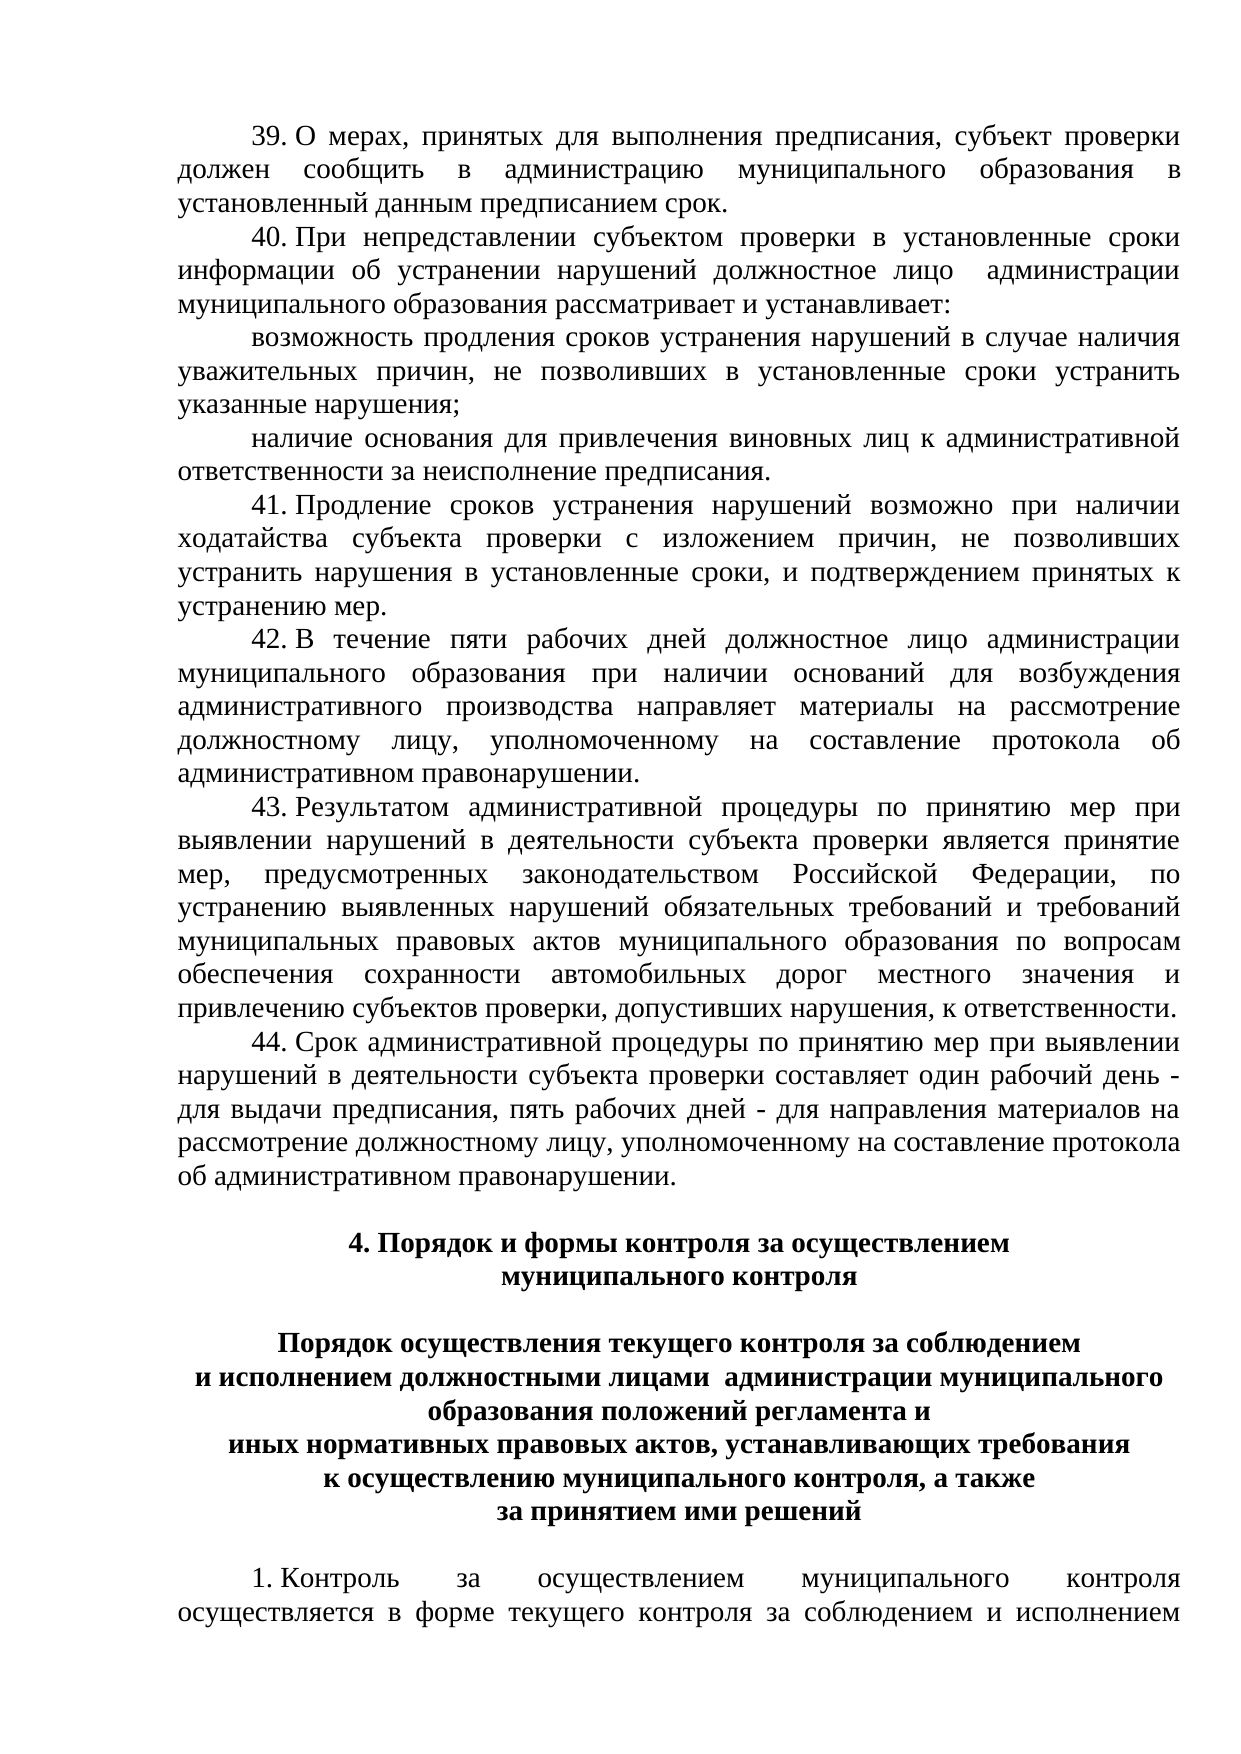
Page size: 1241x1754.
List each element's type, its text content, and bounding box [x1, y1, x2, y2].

text 40. При непредставлении субъектом проверки в установленные сроки информации об устранении нарушений должностное лицо администрации муниципального образования рассматривает и устанавливает: [177, 219, 1181, 319]
text 4. Порядок и формы контроля за осуществлением [177, 1225, 1181, 1258]
text возможность продления сроков устранения нарушений в случае наличия уважительных причин, не позволивших в установленные сроки устранить указанные нарушения; [177, 319, 1181, 420]
text Порядок осуществления текущего контроля за соблюдением [177, 1326, 1181, 1359]
text 42. В течение пяти рабочих дней должностное лицо администрации муниципального образования при наличии оснований для возбуждения административного производства направляет материалы на рассмотрение должностному лицу, уполномоченному на составление протокола об административном правонарушении. [177, 621, 1181, 789]
text наличие основания для привлечения виновных лиц к административной ответственности за неисполнение предписания. [177, 420, 1181, 487]
text иных нормативных правовых актов, устанавливающих требования [177, 1426, 1181, 1460]
text и исполнением должностными лицами администрации муниципального образования положений регламента и [177, 1359, 1181, 1426]
text муниципального контроля [177, 1258, 1181, 1292]
text к осуществлению муниципального контроля, а также [177, 1460, 1181, 1493]
text 43. Результатом административной процедуры по принятию мер при выявлении нарушений в деятельности субъекта проверки является принятие мер, предусмотренных законодательством Российской Федерации, по устранению выявленных нарушений обязательных требований и требований муниципальных правовых актов муниципального образования по вопросам обеспечения сохранности автомобильных дорог местного значения и привлечению субъектов проверки, допустивших нарушения, к ответственности. [177, 789, 1181, 1024]
text за принятием ими решений [177, 1493, 1181, 1527]
text 44. Срок административной процедуры по принятию мер при выявлении нарушений в деятельности субъекта проверки составляет один рабочий день - для выдачи предписания, пять рабочих дней - для направления материалов на рассмотрение должностному лицу, уполномоченному на составление протокола об административном правонарушении. [177, 1024, 1181, 1191]
text 39. О мерах, принятых для выполнения предписания, субъект проверки должен сообщить в администрацию муниципального образования в установленный данным предписанием срок. [177, 118, 1181, 219]
text 41. Продление сроков устранения нарушений возможно при наличии ходатайства субъекта проверки с изложением причин, не позволивших устранить нарушения в установленные сроки, и подтверждением принятых к устранению мер. [177, 487, 1181, 621]
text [177, 1560, 1181, 1627]
